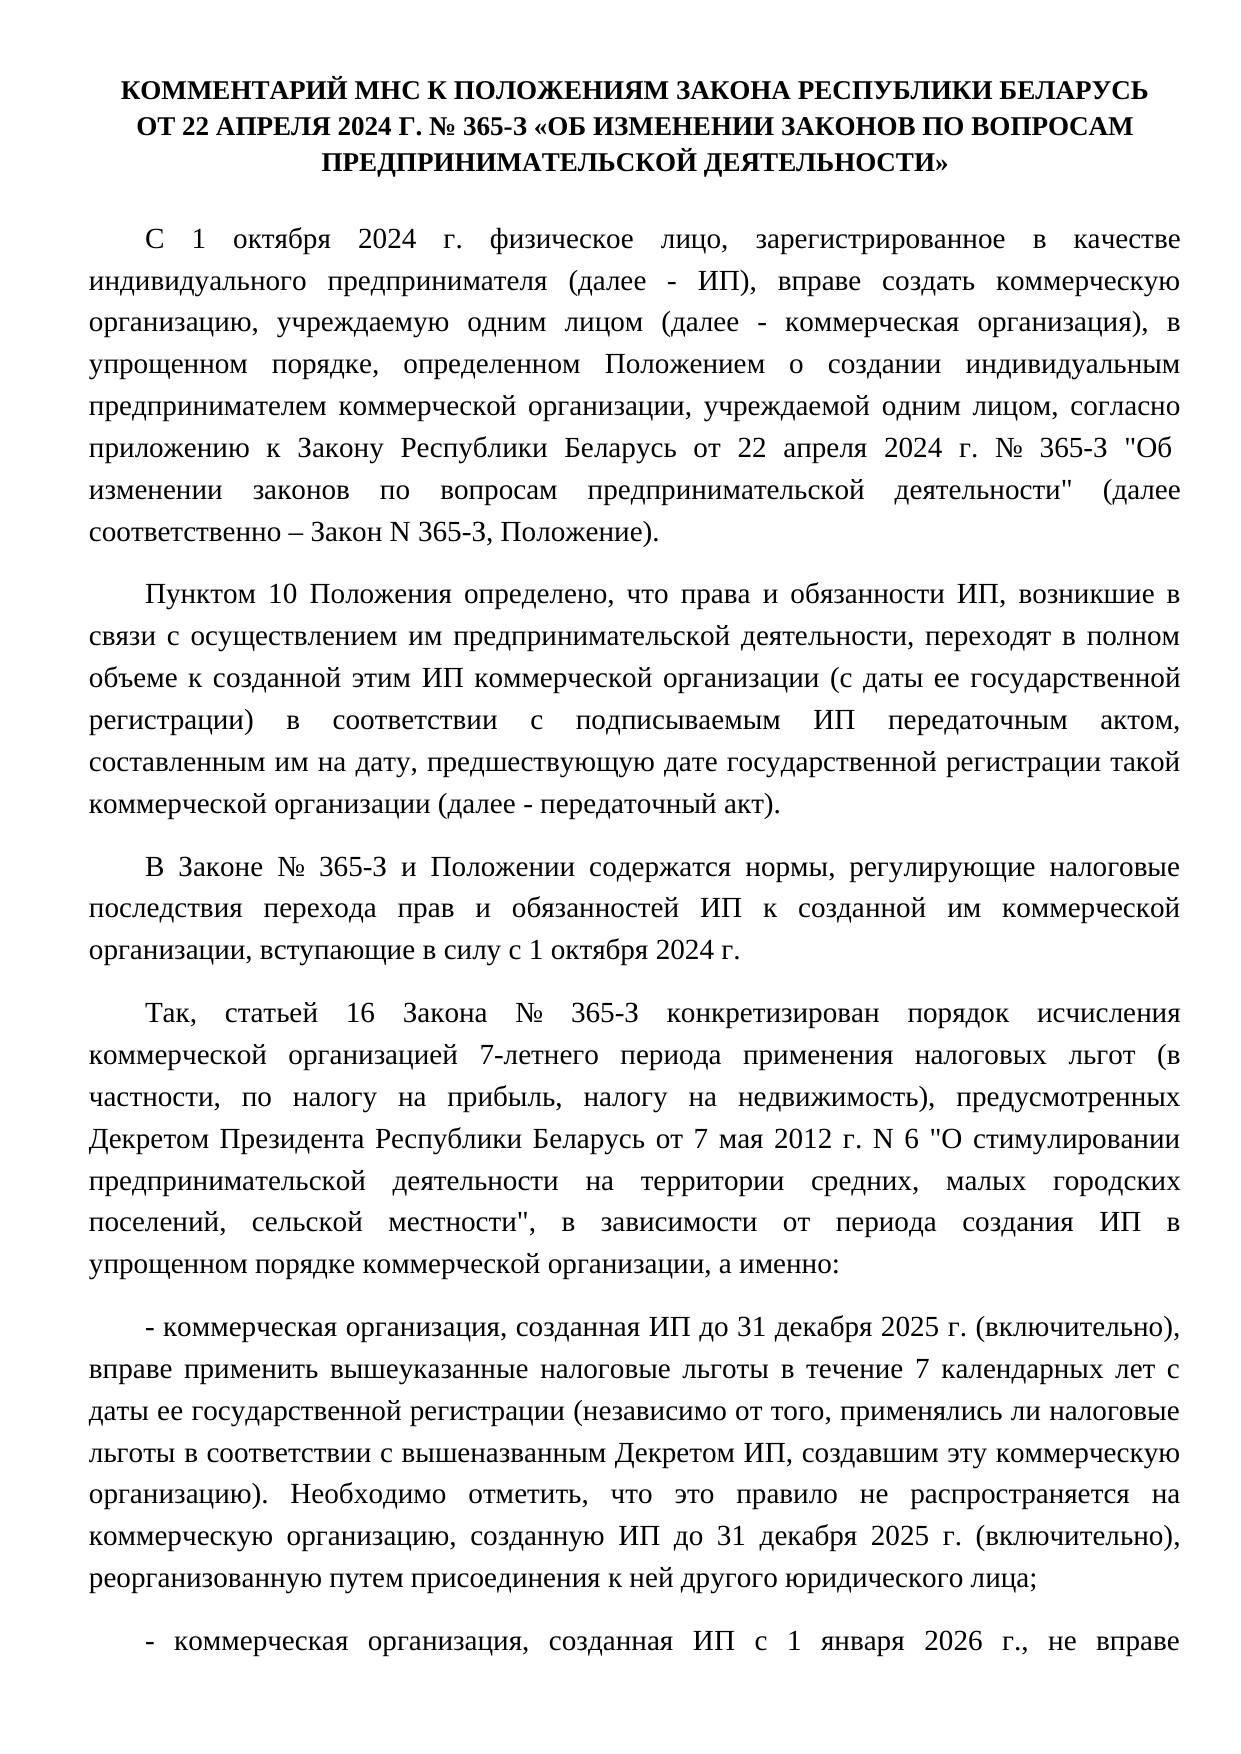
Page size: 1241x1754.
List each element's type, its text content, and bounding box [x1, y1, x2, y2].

text В Законе № 365-З и Положении содержатся нормы, регулирующие налоговые последствия перехода прав и обязанностей ИП к созданной им коммерческой организации, вступающие в силу с 1 октября 2024 г. [89, 849, 1181, 966]
text - коммерческая организация, созданная ИП до 31 декабря 2025 г. (включительно), вправе применить вышеуказанные налоговые льготы в течение 7 календарных лет с даты ее государственной регистрации (независимо от того, применялись ли налоговые льготы в соответствии с вышеназванным Декретом ИП, создавшим эту коммерческую организацию). Необходимо отметить, что это правило не распространяется на коммерческую организацию, созданную ИП до 31 декабря 2025 г. (включительно), реорганизованную путем присоединения к ней другого юридического лица; [89, 1309, 1181, 1594]
text Пунктом 10 Положения определено, что права и обязанности ИП, возникшие в связи с осуществлением им предпринимательской деятельности, переходят в полном объеме к созданной этим ИП коммерческой организации (с даты ее государственной регистрации) в соответствии с подписываемым ИП передаточным актом, составленным им на дату, предшествующую дате государственной регистрации такой коммерческой организации (далее - передаточный акт). [89, 577, 1181, 819]
text Так, статьей 16 Закона № 365-З конкретизирован порядок исчисления коммерческой организацией 7-летнего периода применения налоговых льгот (в частности, по налогу на прибыль, налогу на недвижимость), предусмотренных Декретом Президента Республики Беларусь от 7 мая 2012 г. N 6 "О стимулировании предпринимательской деятельности на территории средних, малых городских поселений, сельской местности", в зависимости от периода создания ИП в упрощенном порядке коммерческой организации, а именно: [89, 995, 1181, 1280]
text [89, 1623, 1181, 1657]
text КОММЕНТАРИЙ МНС К ПОЛОЖЕНИЯМ ЗАКОНА РЕСПУБЛИКИ БЕЛАРУСЬ [89, 74, 1181, 105]
text С 1 октября 2024 г. физическое лицо, зарегистрированное в качестве индивидуального предпринимателя (далее - ИП), вправе создать коммерческую организацию, учреждаемую одним лицом (далее - коммерческая организация), в упрощенном порядке, определенном Положением о создании индивидуальным предпринимателем коммерческой организации, учреждаемой одним лицом, согласно приложению к Закону Республики Беларусь от 22 апреля 2024 г. № 365-З "Об изменении законов по вопросам предпринимательской деятельности" (далее соответственно – Закон N 365-З, Положение). [89, 221, 1181, 547]
text ОТ 22 АПРЕЛЯ 2024 Г. № 365-З «ОБ ИЗМЕНЕНИИ ЗАКОНОВ ПО ВОПРОСАМ ПРЕДПРИНИМАТЕЛЬСКОЙ ДЕЯТЕЛЬНОСТИ» [89, 110, 1181, 177]
